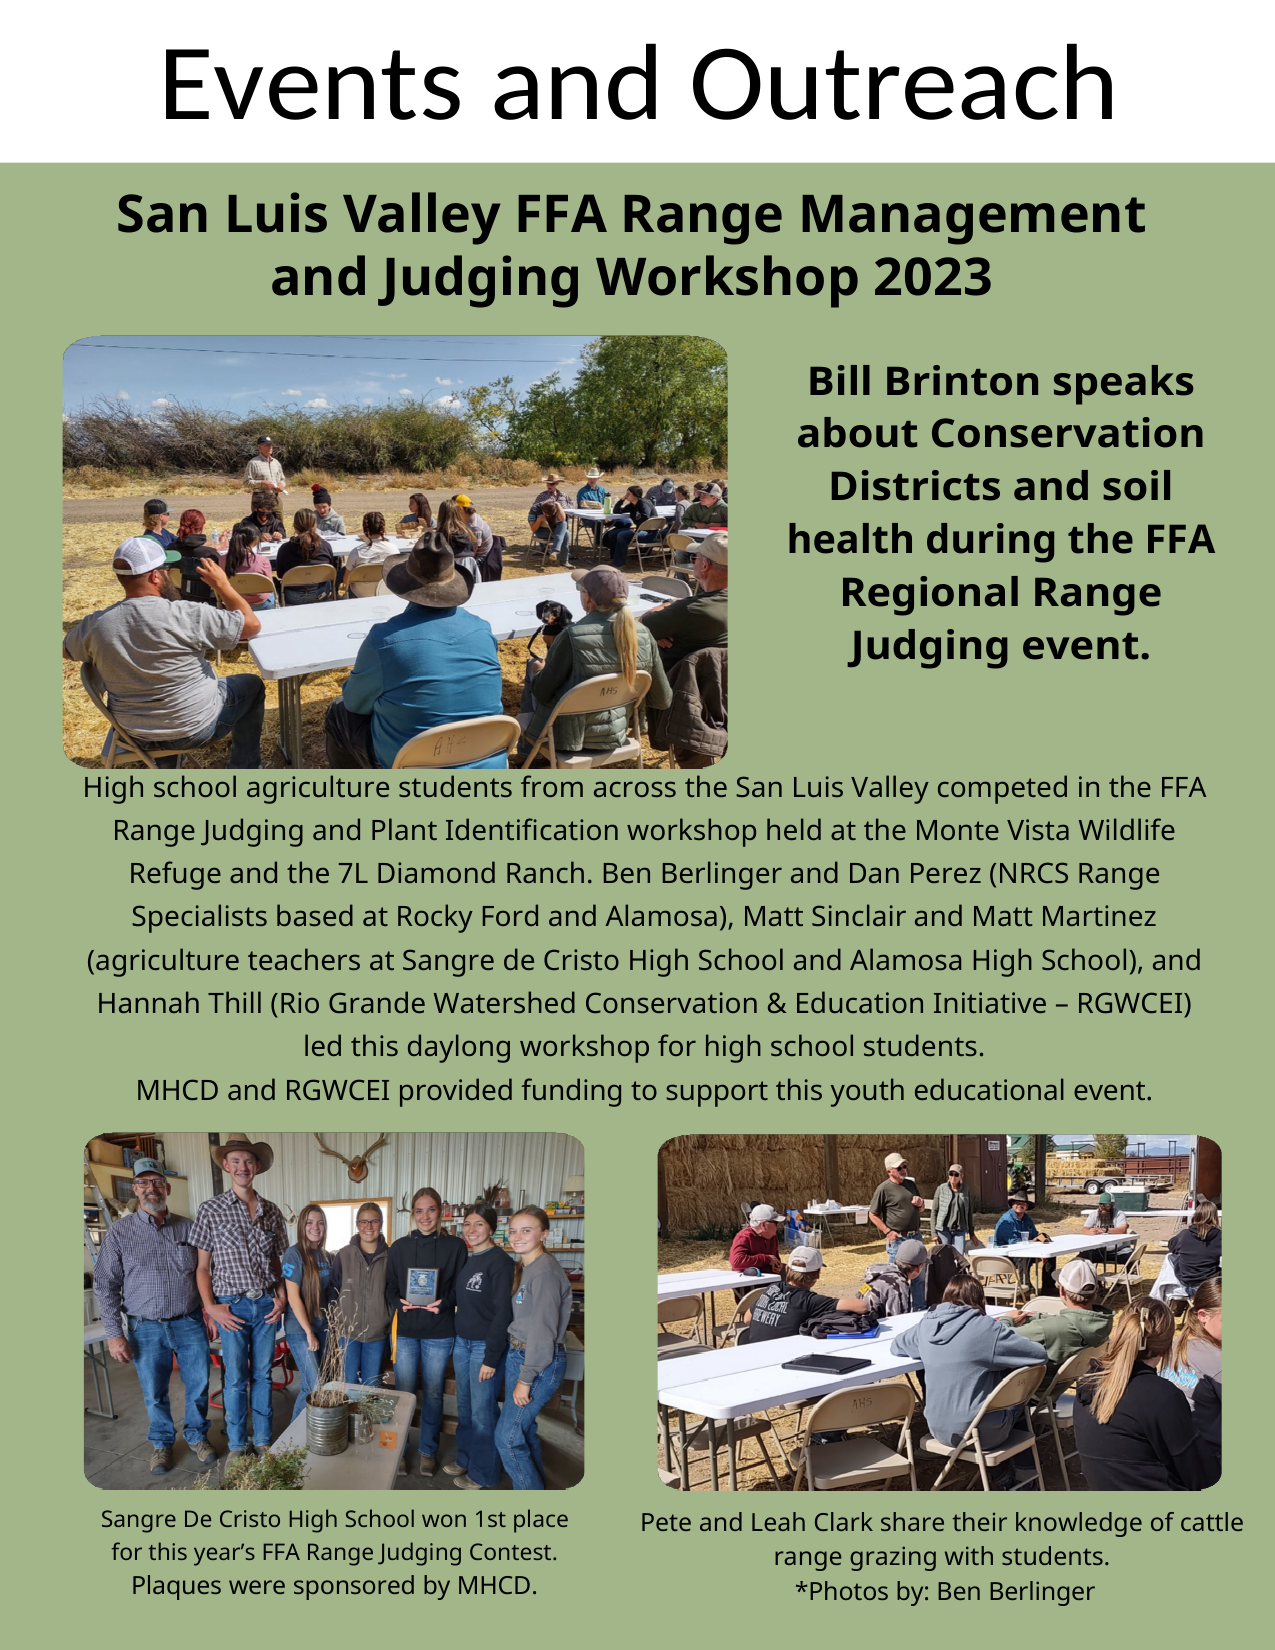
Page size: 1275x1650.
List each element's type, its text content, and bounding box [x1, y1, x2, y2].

text Events and Outreach [17, 14, 1261, 146]
text Bill Brinton speaks about Conservation Districts and soil health during the FFA Regional Range Judging event. [781, 353, 1221, 671]
picture [657, 1133, 1222, 1491]
text High school agriculture students from across the San Luis Valley competed in the FFA Range Judging and Plant Identification workshop held at the Monte Vista Wildlife Refuge and the 7L Diamond Ranch. Ben Berlinger and Dan Perez (NRCS Range Specialists based at Rocky Ford and Alamosa), Matt Sinclair and Matt Martinez (agriculture teachers at Sangre de Cristo High School and Alamosa High School), and Hannah Thill (Rio Grande Watershed Conservation & Education Initiative – RGWCEI) led this daylong workshop for high school students. [77, 767, 1212, 1065]
picture [83, 1131, 585, 1490]
picture [62, 335, 728, 769]
text *Photos by: Ben Berlinger [635, 1573, 1255, 1607]
text San Luis Valley FFA Range Management and Judging Workshop 2023 [104, 181, 1159, 310]
text Plaques were sponsored by MHCD. [84, 1568, 585, 1601]
text MHCD and RGWCEI provided funding to support this youth educational event. [24, 1070, 1264, 1108]
text Sangre De Cristo High School won 1st place for this year’s FFA Range Judging Contest. [84, 1503, 585, 1567]
text Pete and Leah Clark share their knowledge of cattle range grazing with students. [628, 1504, 1255, 1573]
